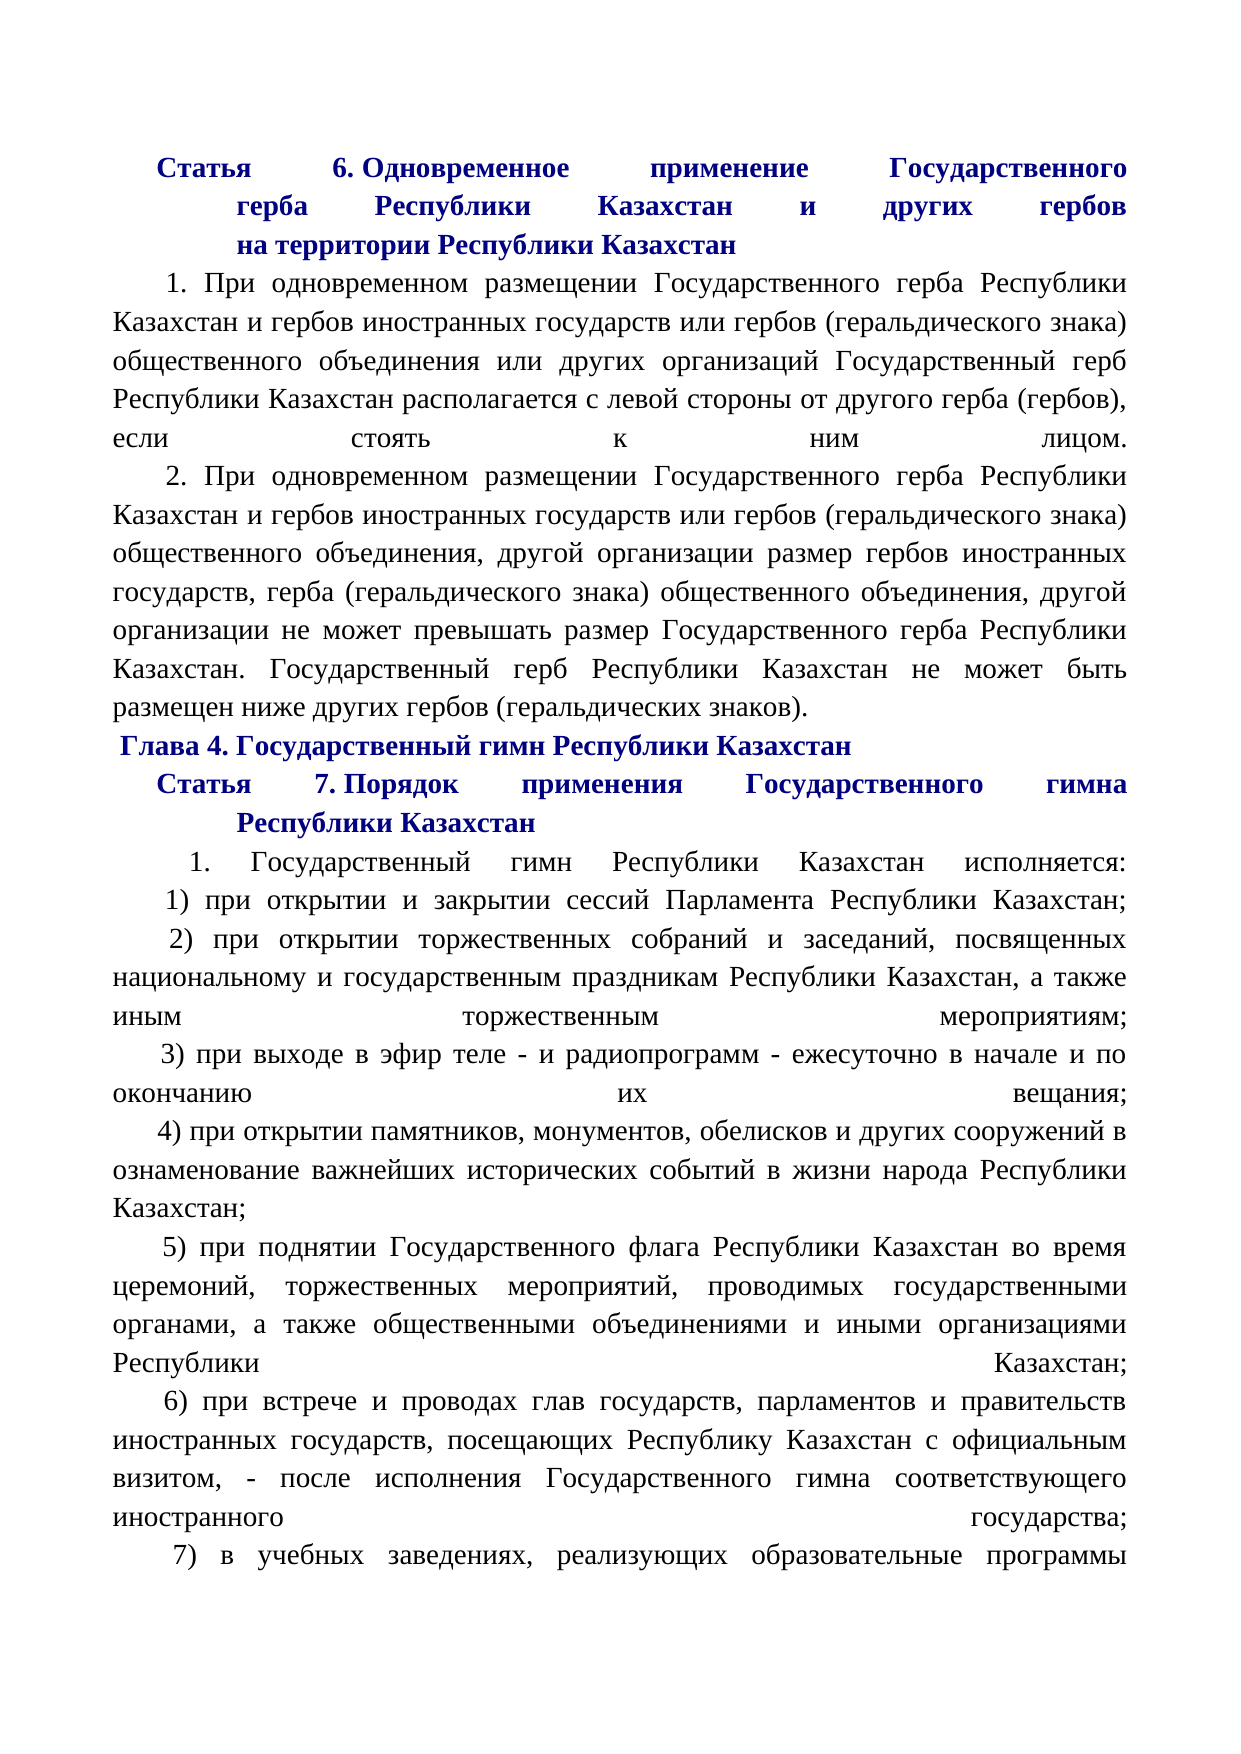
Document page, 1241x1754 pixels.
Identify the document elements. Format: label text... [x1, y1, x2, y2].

text Глава 4. Государственный гимн Республики Казахстан [112, 728, 1128, 762]
text Статья 7. Порядок применения Государственного гимна Республики Казахстан [112, 767, 1128, 839]
text 1. При одновременном размещении Государственного герба Республики Казахстан и гербов иностранных государств или гербов (геральдического знака) общественного объединения или других организаций Государственный герб Республики Казахстан располагается с левой стороны от другого герба (гербов), если стоять к ним лицом. 2. При одновременном размещении Государственного герба Республики Казахстан и гербов иностранных государств или гербов (геральдического знака) общественного объединения, другой организации размер гербов иностранных государств, герба (геральдического знака) общественного объединения, другой организации не может превышать размер Государственного герба Республики Казахстан. Государственный герб Республики Казахстан не может быть размещен ниже других гербов (геральдических знаков). [112, 266, 1128, 723]
text Статья 6. Одновременное применение Государственного герба Республики Казахстан и других гербов на территории Республики Казахстан [112, 150, 1128, 261]
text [112, 844, 1128, 1571]
